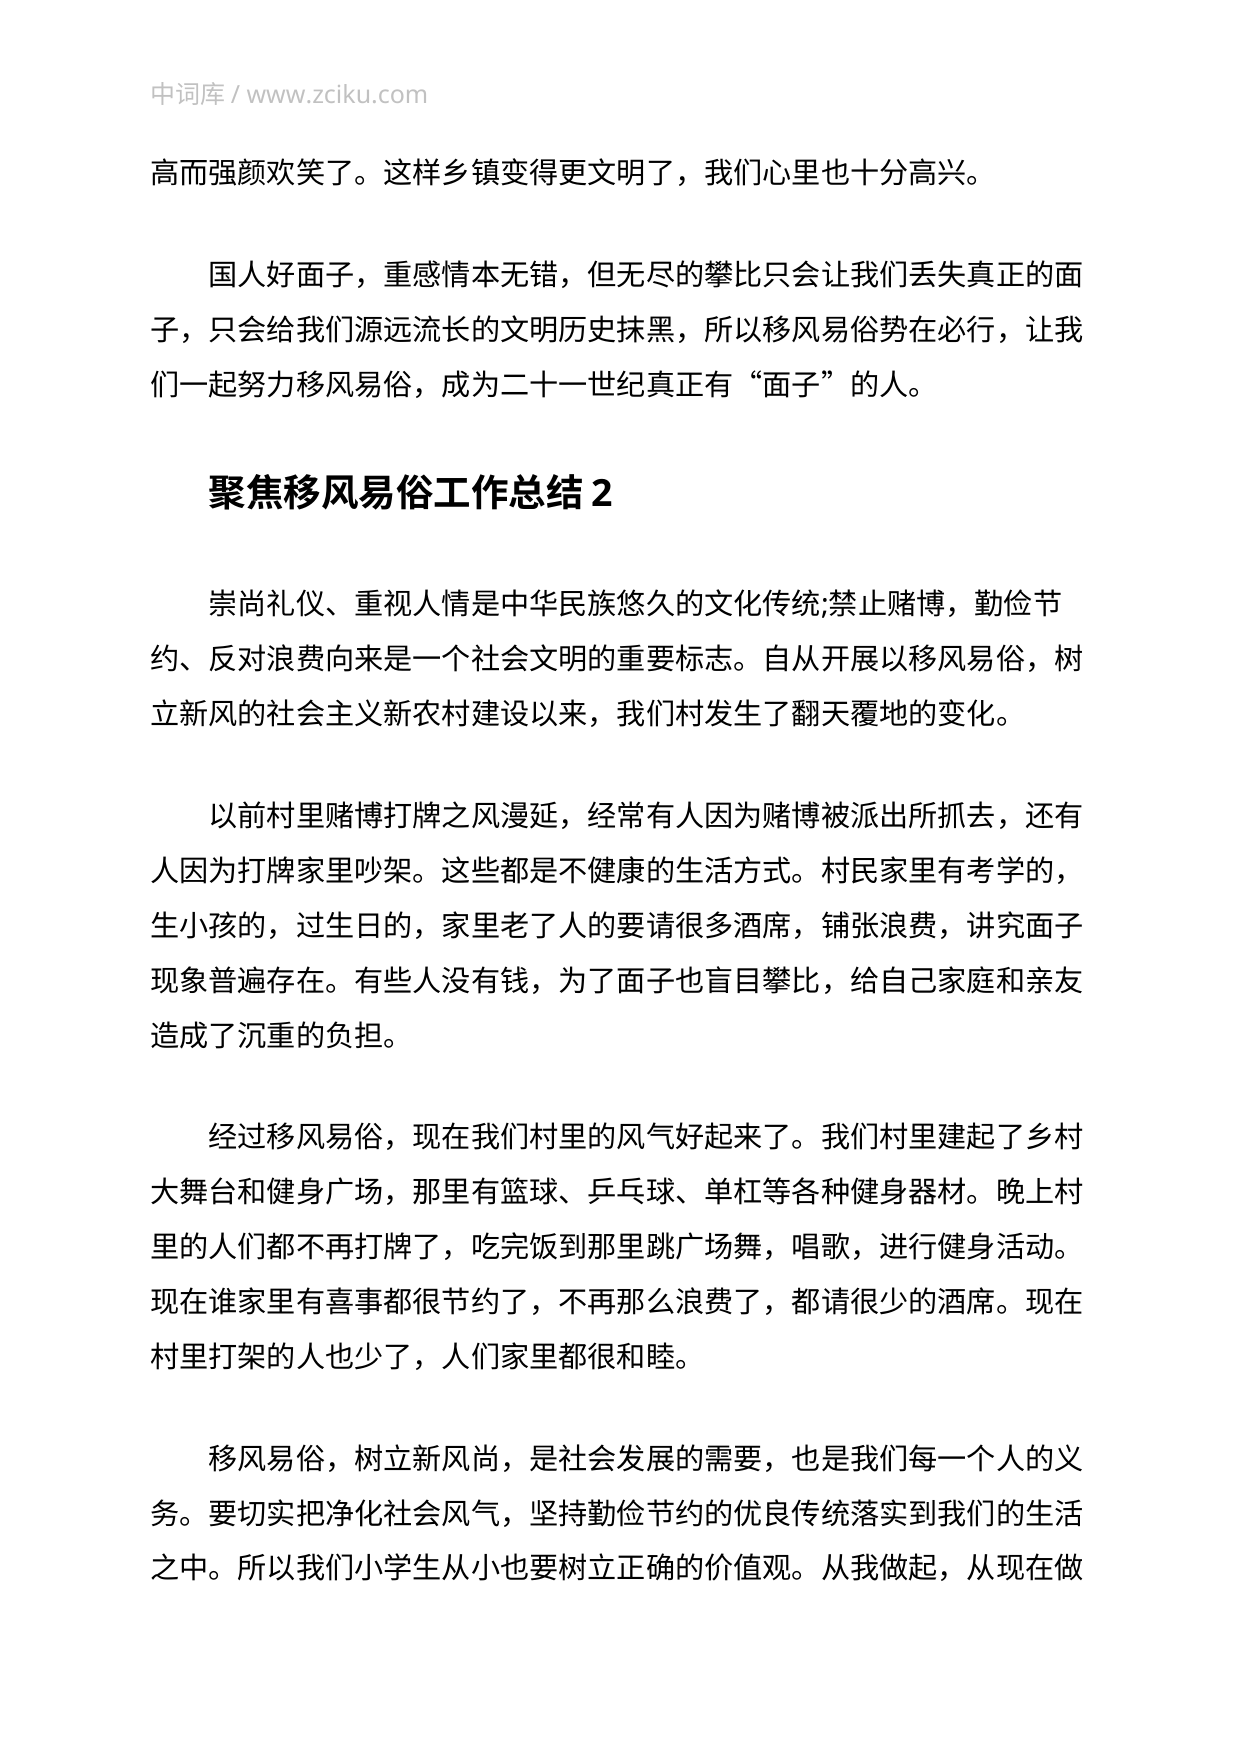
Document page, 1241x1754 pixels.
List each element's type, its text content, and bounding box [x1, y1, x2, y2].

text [150, 1435, 1090, 1587]
text 以前村里赌博打牌之风漫延，经常有人因为赌博被派出所抓去，还有人因为打牌家里吵架。这些都是不健康的生活方式。村民家里有考学的，生小孩的，过生日的，家里老了人的要请很多酒席，铺张浪费，讲究面子现象普遍存在。有些人没有钱，为了面子也盲目攀比，给自己家庭和亲友造成了沉重的负担。 [150, 793, 1090, 1054]
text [150, 150, 1090, 192]
text 经过移风易俗，现在我们村里的风气好起来了。我们村里建起了乡村大舞台和健身广场，那里有篮球、乒乓球、单杠等各种健身器材。晚上村里的人们都不再打牌了，吃完饭到那里跳广场舞，唱歌，进行健身活动。现在谁家里有喜事都很节约了，不再那么浪费了，都请很少的酒席。现在村里打架的人也少了，人们家里都很和睦。 [150, 1114, 1090, 1376]
text 聚焦移风易俗工作总结2 [150, 463, 1090, 518]
text 国人好面子，重感情本无错，但无尽的攀比只会让我们丢失真正的面子，只会给我们源远流长的文明历史抹黑，所以移风易俗势在必行，让我们一起努力移风易俗，成为二十一世纪真正有“面子”的人。 [150, 252, 1090, 404]
text 崇尚礼仪、重视人情是中华民族悠久的文化传统;禁止赌博，勤俭节约、反对浪费向来是一个社会文明的重要标志。自从开展以移风易俗，树立新风的社会主义新农村建设以来，我们村发生了翻天覆地的变化。 [150, 581, 1090, 733]
